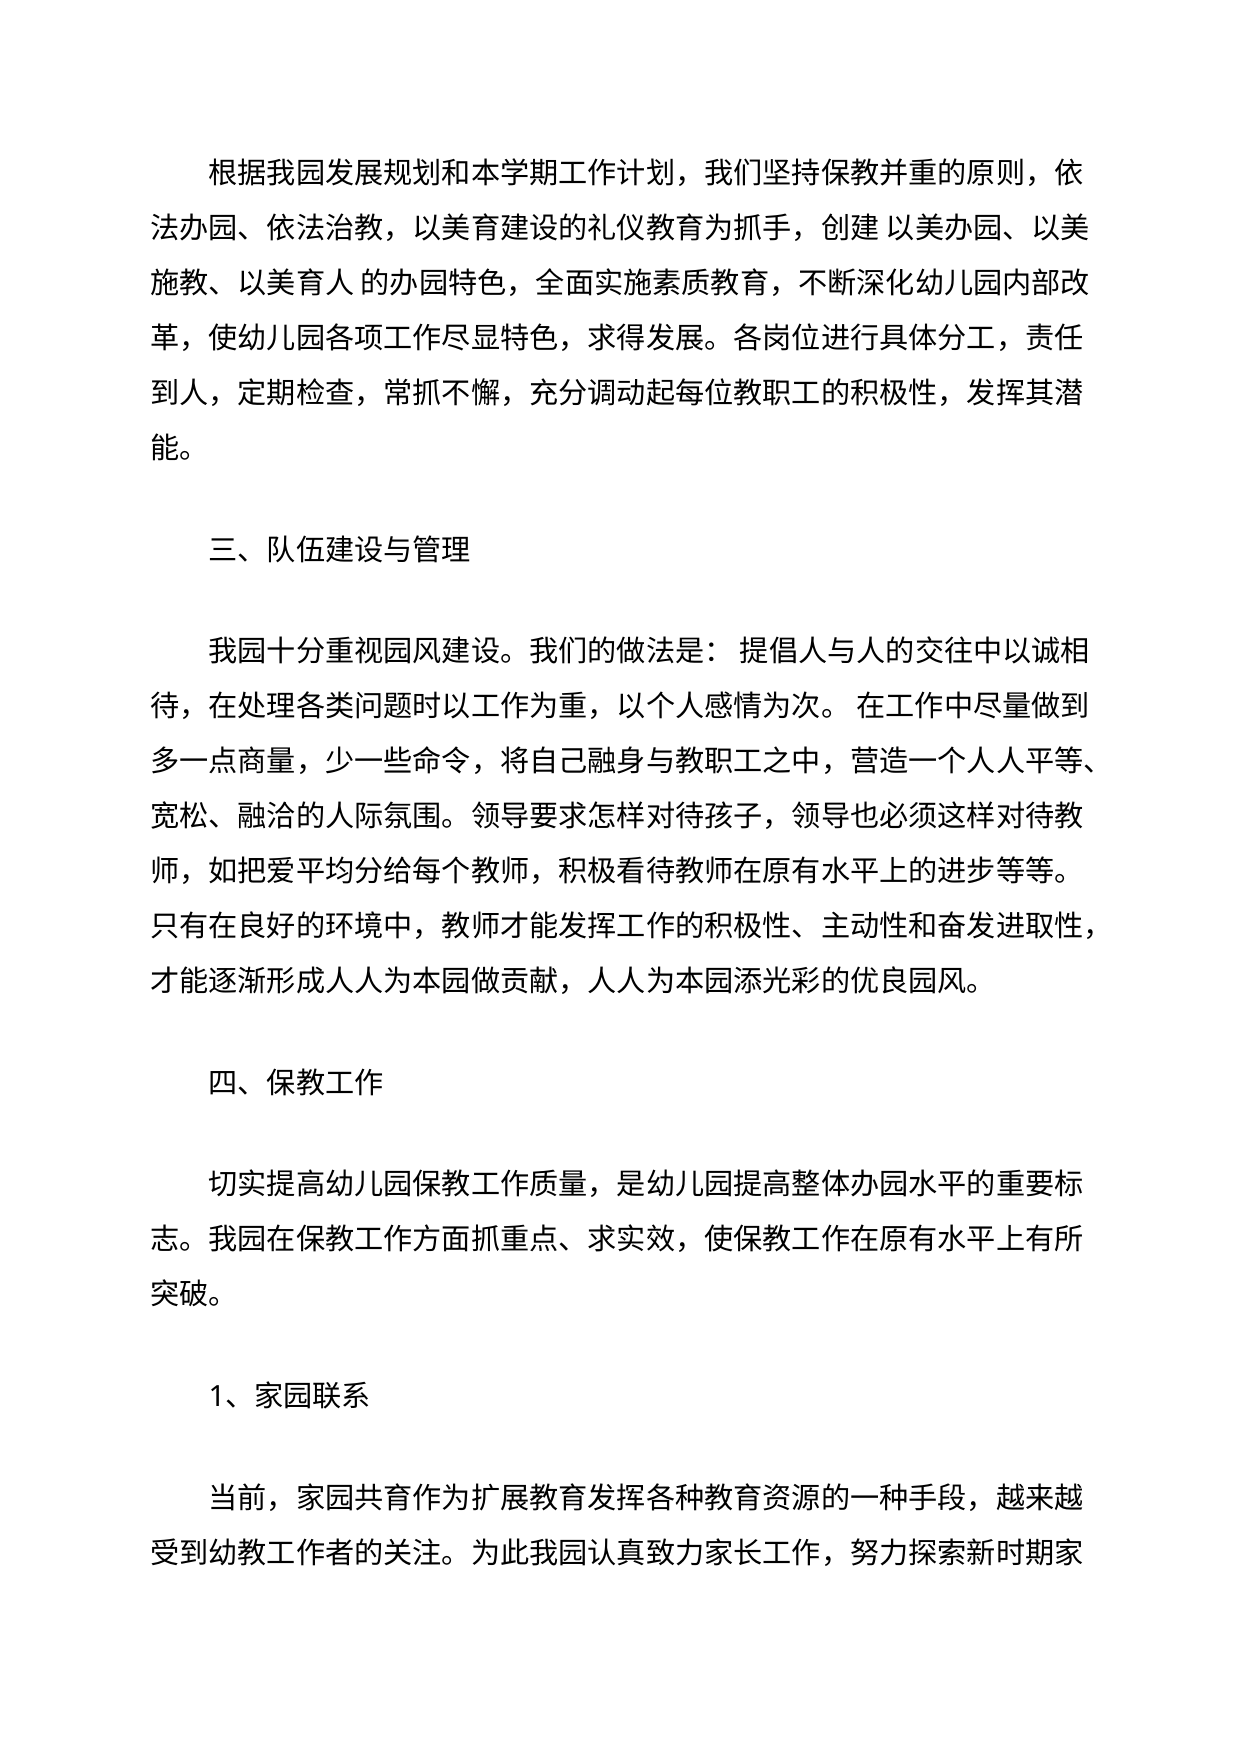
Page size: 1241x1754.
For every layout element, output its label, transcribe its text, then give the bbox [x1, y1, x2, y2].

text 四、保教工作 [150, 1059, 1090, 1101]
text 我园十分重视园风建设。我们的做法是： 提倡人与人的交往中以诚相待，在处理各类问题时以工作为重，以个人感情为次。 在工作中尽量做到多一点商量，少一些命令，将自己融身与教职工之中，营造一个人人平等、宽松、融洽的人际氛围。领导要求怎样对待孩子，领导也必须这样对待教师，如把爱平均分给每个教师，积极看待教师在原有水平上的进步等等。只有在良好的环境中，教师才能发挥工作的积极性、主动性和奋发进取性，才能逐渐形成人人为本园做贡献，人人为本园添光彩的优良园风。 [150, 628, 1090, 1000]
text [150, 1474, 1090, 1572]
text 1、家园联系 [150, 1372, 1090, 1415]
text 三、队伍建设与管理 [150, 526, 1090, 568]
text 根据我园发展规划和本学期工作计划，我们坚持保教并重的原则，依法办园、依法治教，以美育建设的礼仪教育为抓手，创建 以美办园、以美施教、以美育人 的办园特色，全面实施素质教育，不断深化幼儿园内部改革，使幼儿园各项工作尽显特色，求得发展。各岗位进行具体分工，责任到人，定期检查，常抓不懈，充分调动起每位教职工的积极性，发挥其潜能。 [150, 150, 1090, 467]
text 切实提高幼儿园保教工作质量，是幼儿园提高整体办园水平的重要标志。我园在保教工作方面抓重点、求实效，使保教工作在原有水平上有所突破。 [150, 1161, 1090, 1313]
